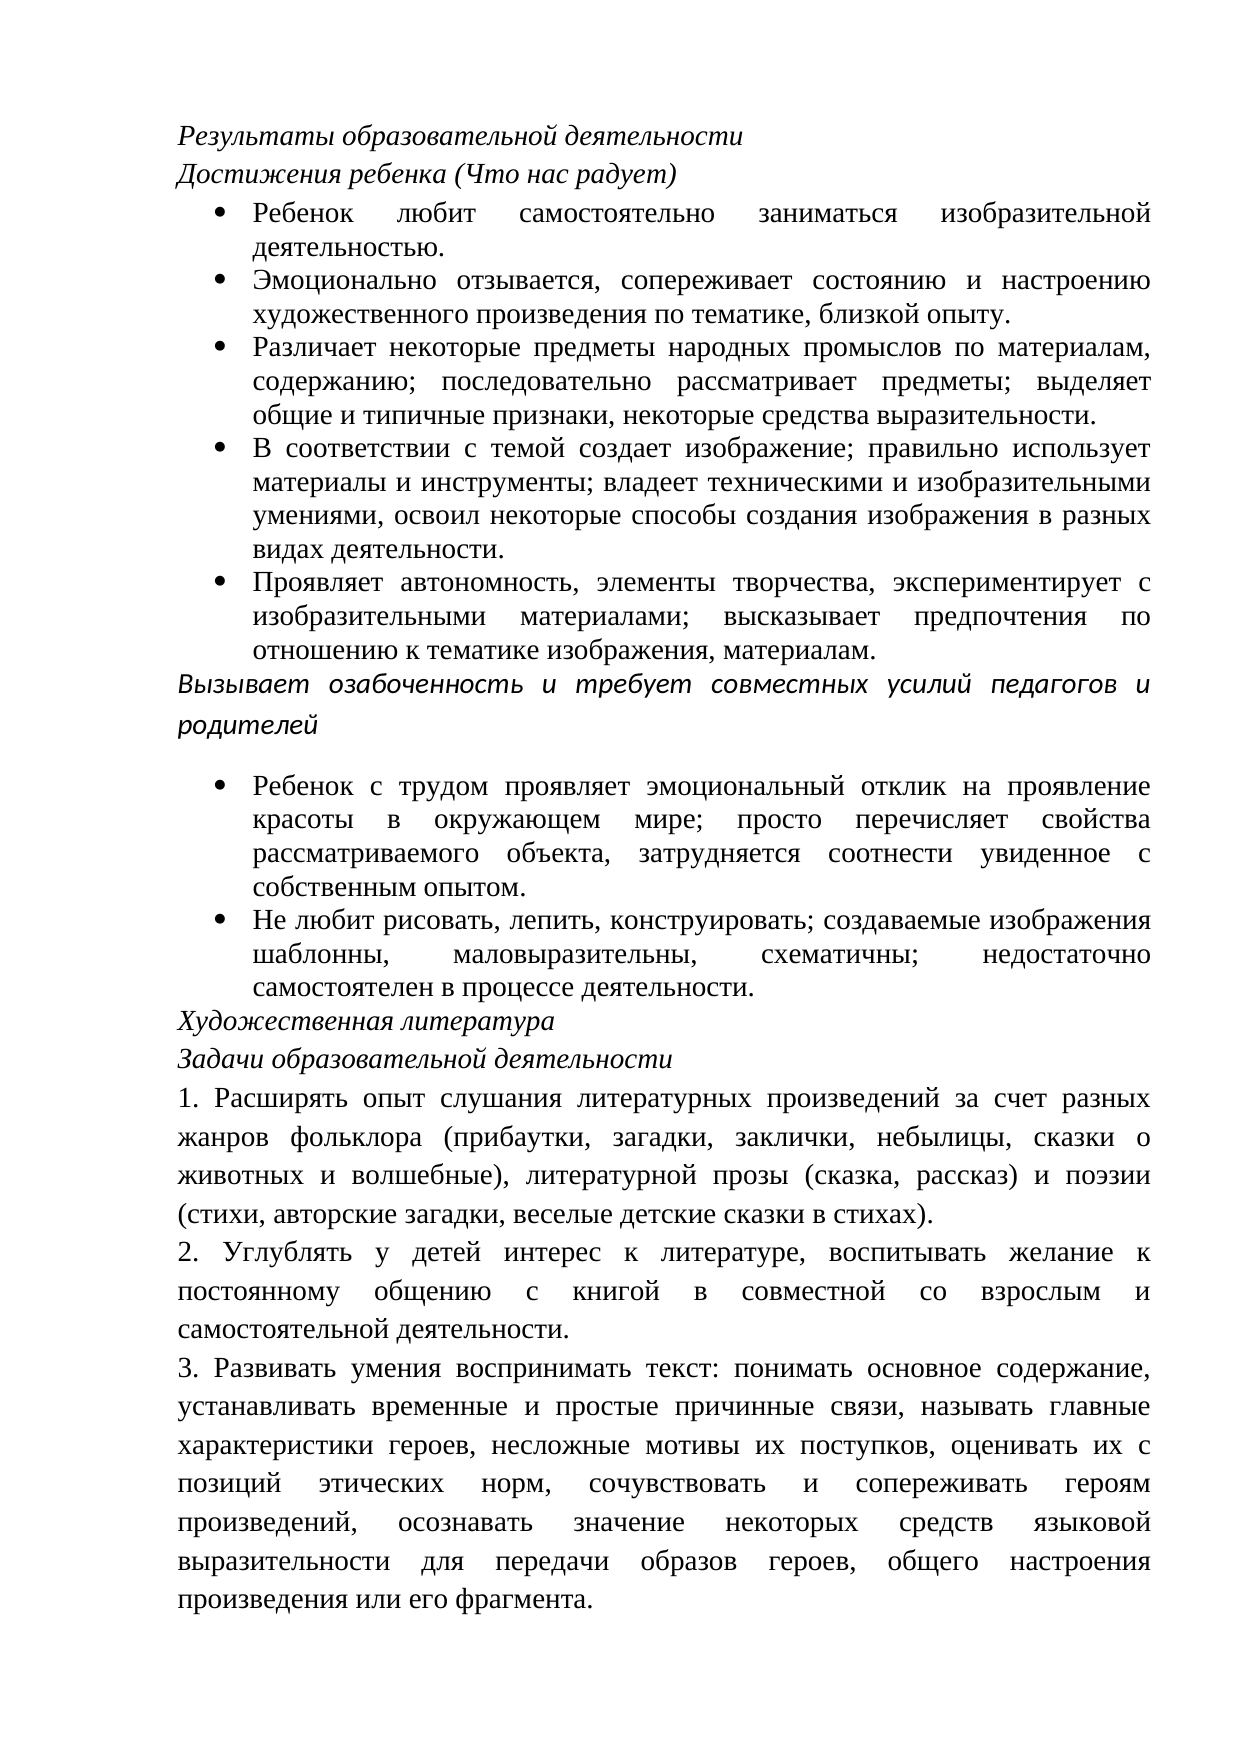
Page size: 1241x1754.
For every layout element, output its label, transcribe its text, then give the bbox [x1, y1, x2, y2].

list Ребенок любит самостоятельно заниматься изобразительной деятельностью. [215, 195, 1152, 262]
text Художественная литература [177, 1003, 1152, 1037]
list Различает некоторые предметы народных промыслов по материалам, содержанию; последовательно рассматривает предметы; выделяет общие и типичные признаки, некоторые средства выразительности. [215, 329, 1152, 430]
list Не любит рисовать, лепить, конструировать; создаваемые изображения шаблонны, маловыразительны, схематичны; недостаточно самостоятелен в процессе деятельности. [215, 902, 1152, 1003]
text 1. Расширять опыт слушания литературных произведений за счет разных жанров фольклора (прибаутки, загадки, заклички, небылицы, сказки о животных и волшебные), литературной прозы (сказка, рассказ) и поэзии (стихи, авторские загадки, веселые детские сказки в стихах). [177, 1080, 1152, 1229]
text Результаты образовательной деятельности [177, 118, 1152, 152]
text Задачи образовательной деятельности [177, 1042, 1152, 1075]
text Вызывает озабоченность и требует совместных усилий педагогов и родителей [177, 665, 1152, 742]
text 2. Углублять у детей интерес к литературе, воспитывать желание к постоянному общению с книгой в совместной со взрослым и самостоятельной деятельности. [177, 1234, 1152, 1345]
text Достижения ребенка (Что нас радует) [177, 157, 1152, 190]
list Проявляет автономность, элементы творчества, экспериментирует с изобразительными материалами; высказывает предпочтения по отношению к тематике изображения, материалам. [215, 564, 1152, 665]
list В соответствии с темой создает изображение; правильно использует материалы и инструменты; владеет техническими и изобразительными умениями, освоил некоторые способы создания изображения в разных видах деятельности. [215, 430, 1152, 564]
text 3. Развивать умения воспринимать текст: понимать основное содержание, устанавливать временные и простые причинные связи, называть главные характеристики героев, несложные мотивы их поступков, оценивать их с позиций этических норм, сочувствовать и сопереживать героям произведений, осознавать значение некоторых средств языковой выразительности для передачи образов героев, общего настроения произведения или его фрагмента. [177, 1350, 1152, 1615]
list Эмоционально отзывается, сопереживает состоянию и настроению художественного произведения по тематике, близкой опыту. [215, 262, 1152, 329]
list Ребенок с трудом проявляет эмоциональный отклик на проявление красоты в окружающем мире; просто перечисляет свойства рассматриваемого объекта, затрудняется соотнести увиденное с собственным опытом. [215, 768, 1152, 902]
